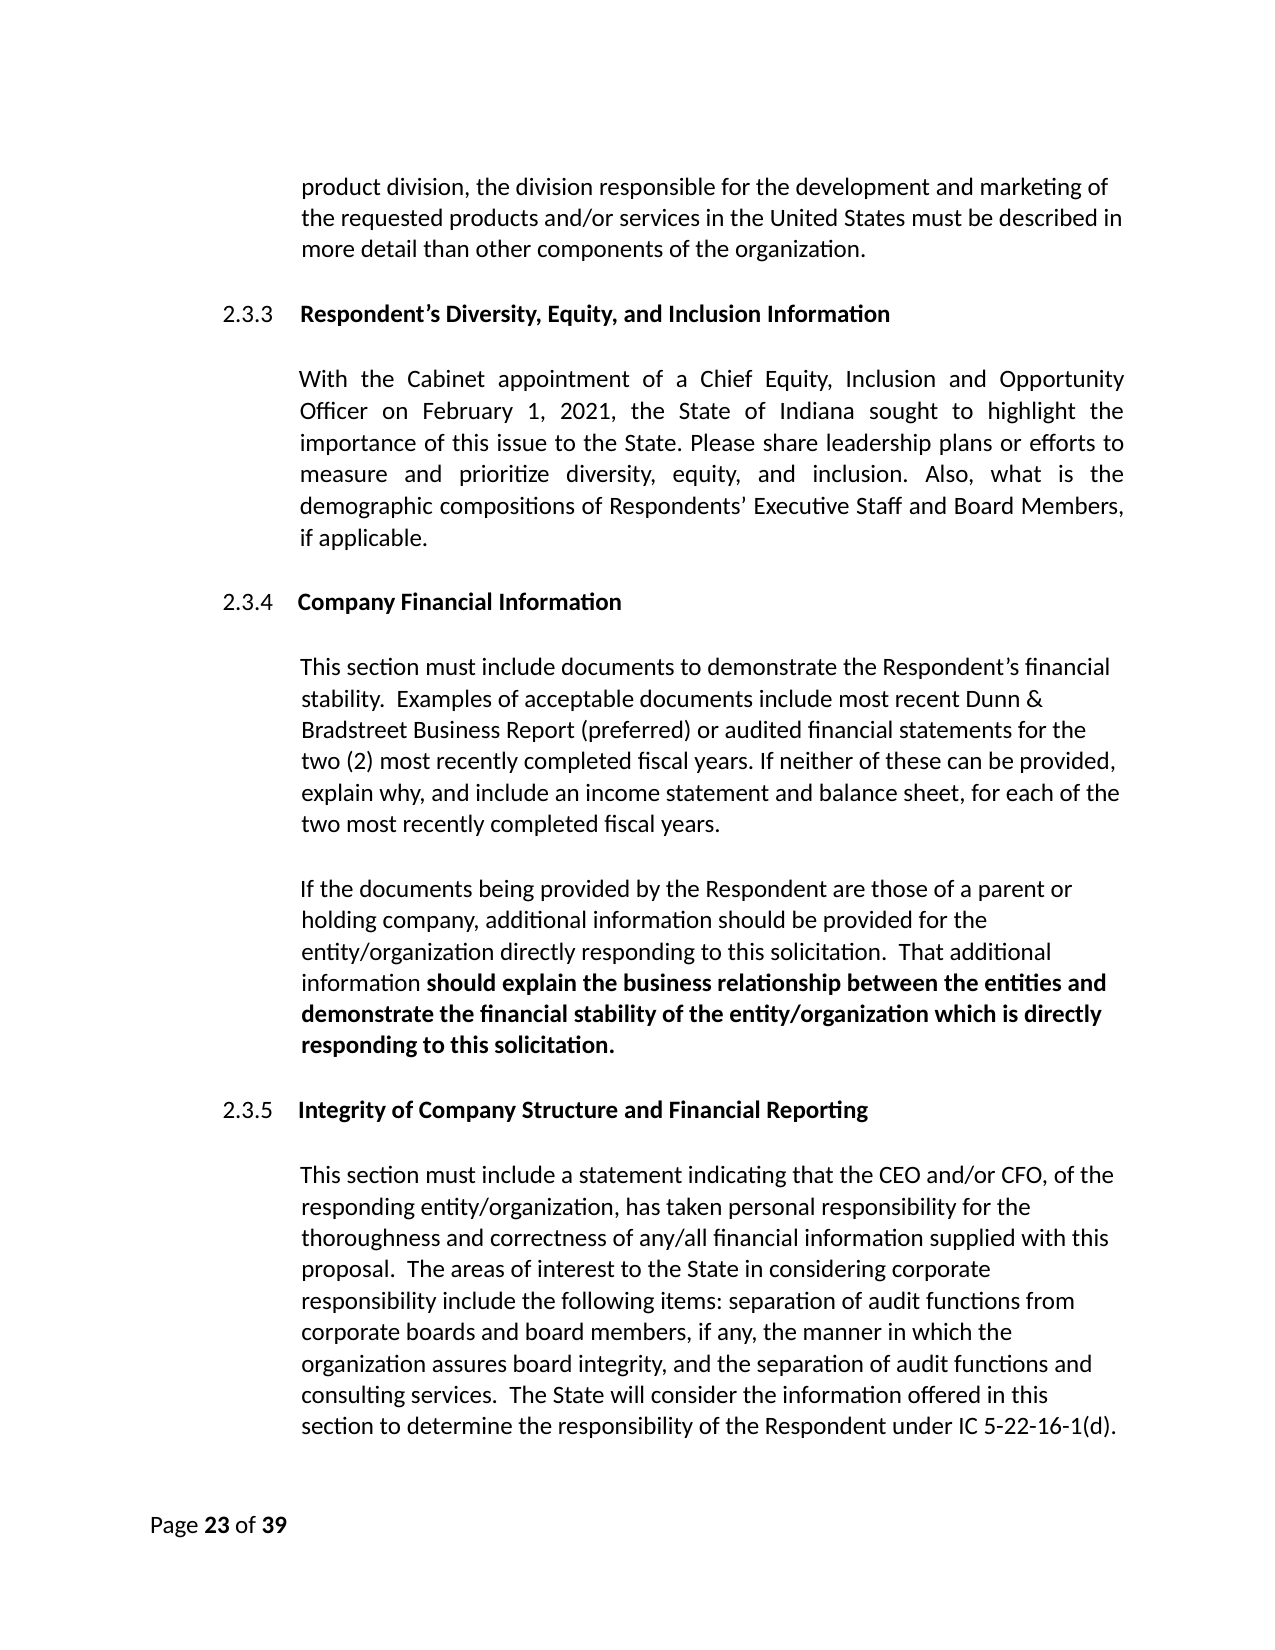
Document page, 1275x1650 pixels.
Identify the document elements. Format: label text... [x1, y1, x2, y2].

subtitle 2.3.5 Integrity of Company Structure and Financial Reporting [150, 1094, 1125, 1125]
text With the Cabinet appointment of a Chief Equity, Inclusion and Opportunity Officer on February 1, 2021, the State of Indiana sought to highlight the importance of this issue to the State. Please share leadership plans or efforts to measure and prioritize diversity, equity, and inclusion. Also, what is the demographic compositions of Respondents’ Executive Staff and Board Members, if applicable. [298, 363, 1125, 552]
text If the documents being provided by the Respondent are those of a parent or holding company, additional information should be provided for the entity/organization directly responding to this solicitation. That additional information should explain the business relationship between the entities and demonstrate the financial stability of the entity/organization which is directly responding to this solicitation. [300, 873, 1125, 1060]
text This section must include a statement indicating that the CEO and/or CFO, of the responding entity/organization, has taken personal responsibility for the thoroughness and correctness of any/all financial information supplied with this proposal. The areas of interest to the State in considering corporate responsibility include the following items: separation of audit functions from corporate boards and board members, if any, the manner in which the organization assures board integrity, and the separation of audit functions and consulting services. The State will consider the information offered in this section to determine the responsibility of the Respondent under IC 5-22-16-1(d). [300, 1159, 1125, 1441]
subtitle 2.3.4 Company Financial Information [150, 586, 1125, 617]
text This section must include documents to demonstrate the Respondent’s financial stability. Examples of acceptable documents include most recent Dunn & Bradstreet Business Report (preferred) or audited financial statements for the two (2) most recently completed fiscal years. If neither of these can be provided, explain why, and include an income statement and balance sheet, for each of the two most recently completed fiscal years. [300, 651, 1125, 839]
subtitle 2.3.3 Respondent’s Diversity, Equity, and Inclusion Information [150, 298, 1125, 329]
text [300, 171, 1125, 264]
